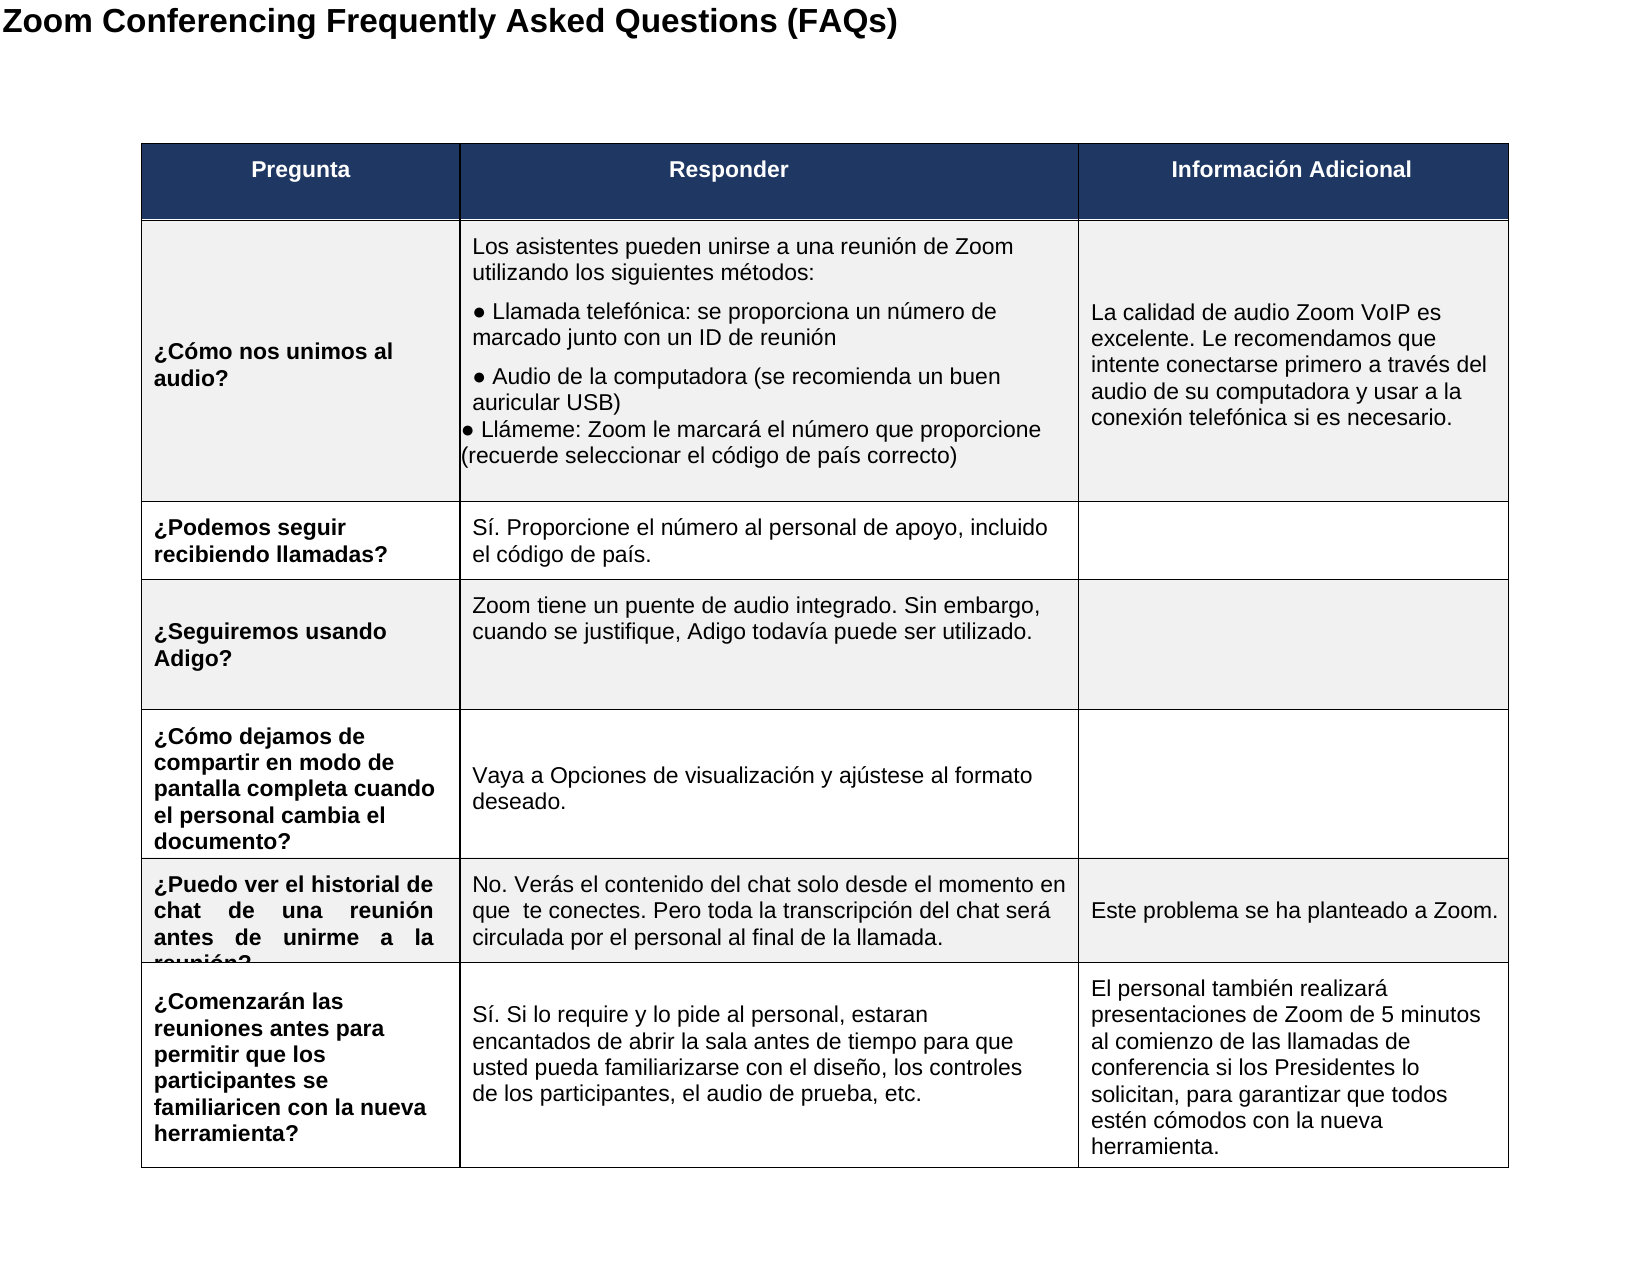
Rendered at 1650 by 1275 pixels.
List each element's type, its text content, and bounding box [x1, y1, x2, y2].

table_cell ¿Puedo ver el historial de chat de una reunión antes de unirme a la reunión? [142, 859, 459, 962]
table_cell Este problema se ha planteado a Zoom. [1079, 859, 1508, 962]
table_cell ¿Comenzarán las reuniones antes para permitir que los participantes se familiaricen con la nueva herramienta? [142, 963, 459, 1167]
table_cell El personal también realizará presentaciones de Zoom de 5 minutos al comienzo de las llamadas de conferencia si los Presidentes lo solicitan, para garantizar que todos estén cómodos con la nueva herramienta. [1079, 963, 1508, 1167]
table_header Responder [461, 144, 1078, 219]
table_cell Los asistentes pueden unirse a una reunión de Zoom utilizando los siguientes métodos: ● Llamada telefónica: se proporciona un número de marcado junto con un ID de reunión ● Audio de la computadora (se recomienda un buen auricular USB) ● Llámeme: Zoom le marcará el número que proporcione (recuerde seleccionar el código de país correcto) [461, 221, 1078, 501]
table_cell No. Verás el contenido del chat solo desde el momento en que te conectes. Pero toda la transcripción del chat será circulada por el personal al final de la llamada. [461, 859, 1078, 962]
table_cell ¿Seguiremos usando Adigo? [142, 580, 459, 709]
table_cell Zoom tiene un puente de audio integrado. Sin embargo, cuando se justifique, Adigo todavía puede ser utilizado. [461, 580, 1078, 709]
table_cell Sí. Si lo require y lo pide al personal, estaran encantados de abrir la sala antes de tiempo para que usted pueda familiarizarse con el diseño, los controles de los participantes, el audio de prueba, etc. [461, 963, 1078, 1167]
table_cell ¿Cómo dejamos de compartir en modo de pantalla completa cuando el personal cambia el documento? [142, 710, 459, 857]
table_cell ¿Cómo nos unimos al audio? [142, 221, 459, 501]
table_cell La calidad de audio Zoom VoIP es excelente. Le recomendamos que intente conectarse primero a través del audio de su computadora y usar a la conexión telefónica si es necesario. [1079, 221, 1508, 501]
table_cell ¿Podemos seguir recibiendo llamadas? [142, 502, 459, 579]
table_header Información Adicional [1079, 144, 1508, 219]
table_cell Sí. Proporcione el número al personal de apoyo, incluido el código de país. [461, 502, 1078, 579]
table_cell [1079, 710, 1508, 857]
table_cell [1079, 580, 1508, 709]
table_header Pregunta [142, 144, 459, 219]
table_cell [1079, 502, 1508, 579]
table_cell Vaya a Opciones de visualización y ajústese al formato deseado. [461, 710, 1078, 857]
